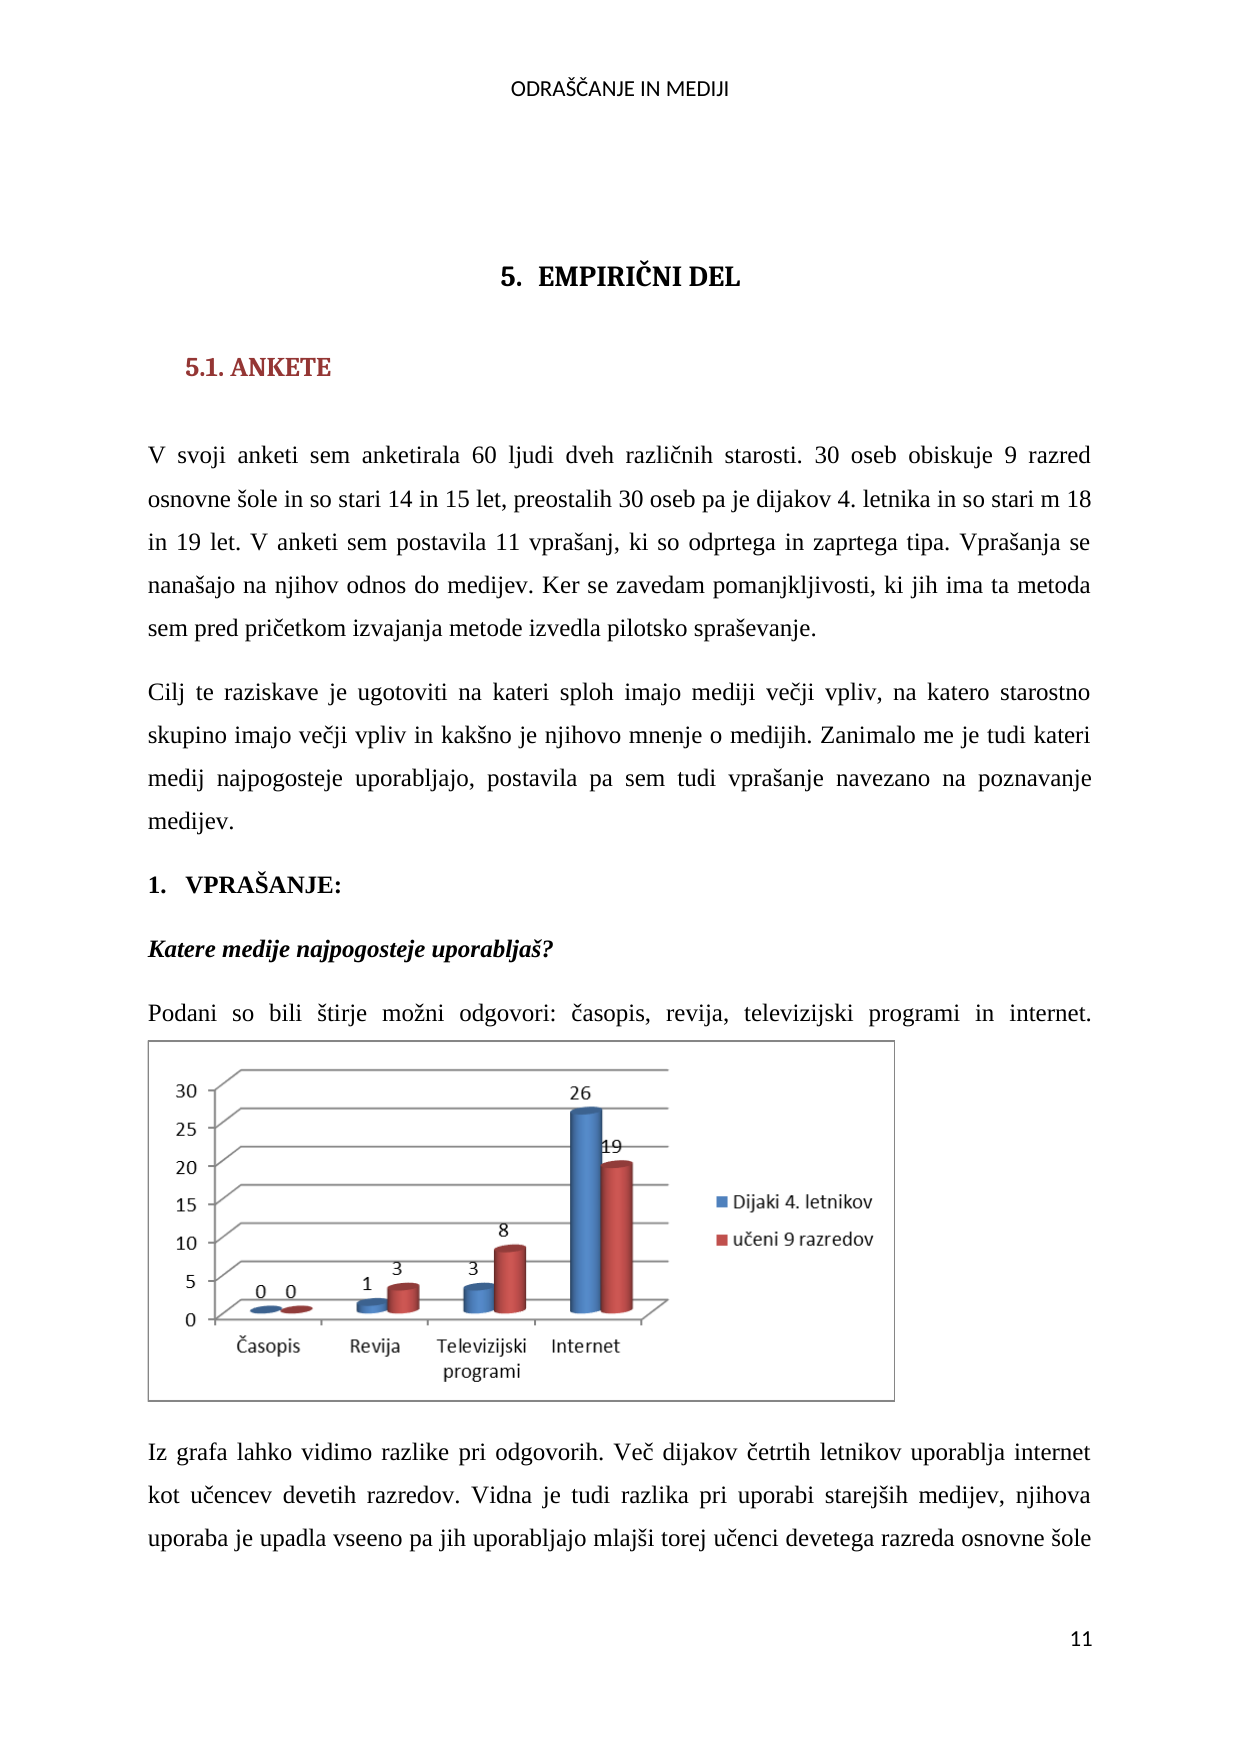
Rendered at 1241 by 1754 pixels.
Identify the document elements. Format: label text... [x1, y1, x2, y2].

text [148, 1437, 1092, 1552]
list VPRAŠANJE: [148, 870, 1092, 899]
text Katere medije najpogosteje uporabljaš? [148, 934, 1092, 963]
text Cilj te raziskave je ugotoviti na kateri sploh imajo mediji večji vpliv, na katero starostno skupino imajo večji vpliv in kakšno je njihovo mnenje o medijih. Zanimalo me je tudi kateri medij najpogosteje uporabljajo, postavila pa sem tudi vprašanje navezano na poznavanje medijev. [148, 677, 1092, 835]
text V svoji anketi sem anketirala 60 ljudi dveh različnih starosti. 30 oseb obiskuje 9 razred osnovne šole in so stari 14 in 15 let, preostalih 30 oseb pa je dijakov 4. letnika in so stari m 18 in 19 let. V anketi sem postavila 11 vprašanj, ki so odprtega in zaprtega tipa. Vprašanja se nanašajo na njihov odnos do medijev. Ker se zavedam pomanjkljivosti, ki jih ima ta metoda sem pred pričetkom izvajanja metode izvedla pilotsko spraševanje. [148, 441, 1092, 642]
subtitle EMPIRIČNI DEL [148, 260, 1092, 294]
subtitle ANKETE [185, 352, 1092, 383]
picture [147, 1040, 895, 1402]
